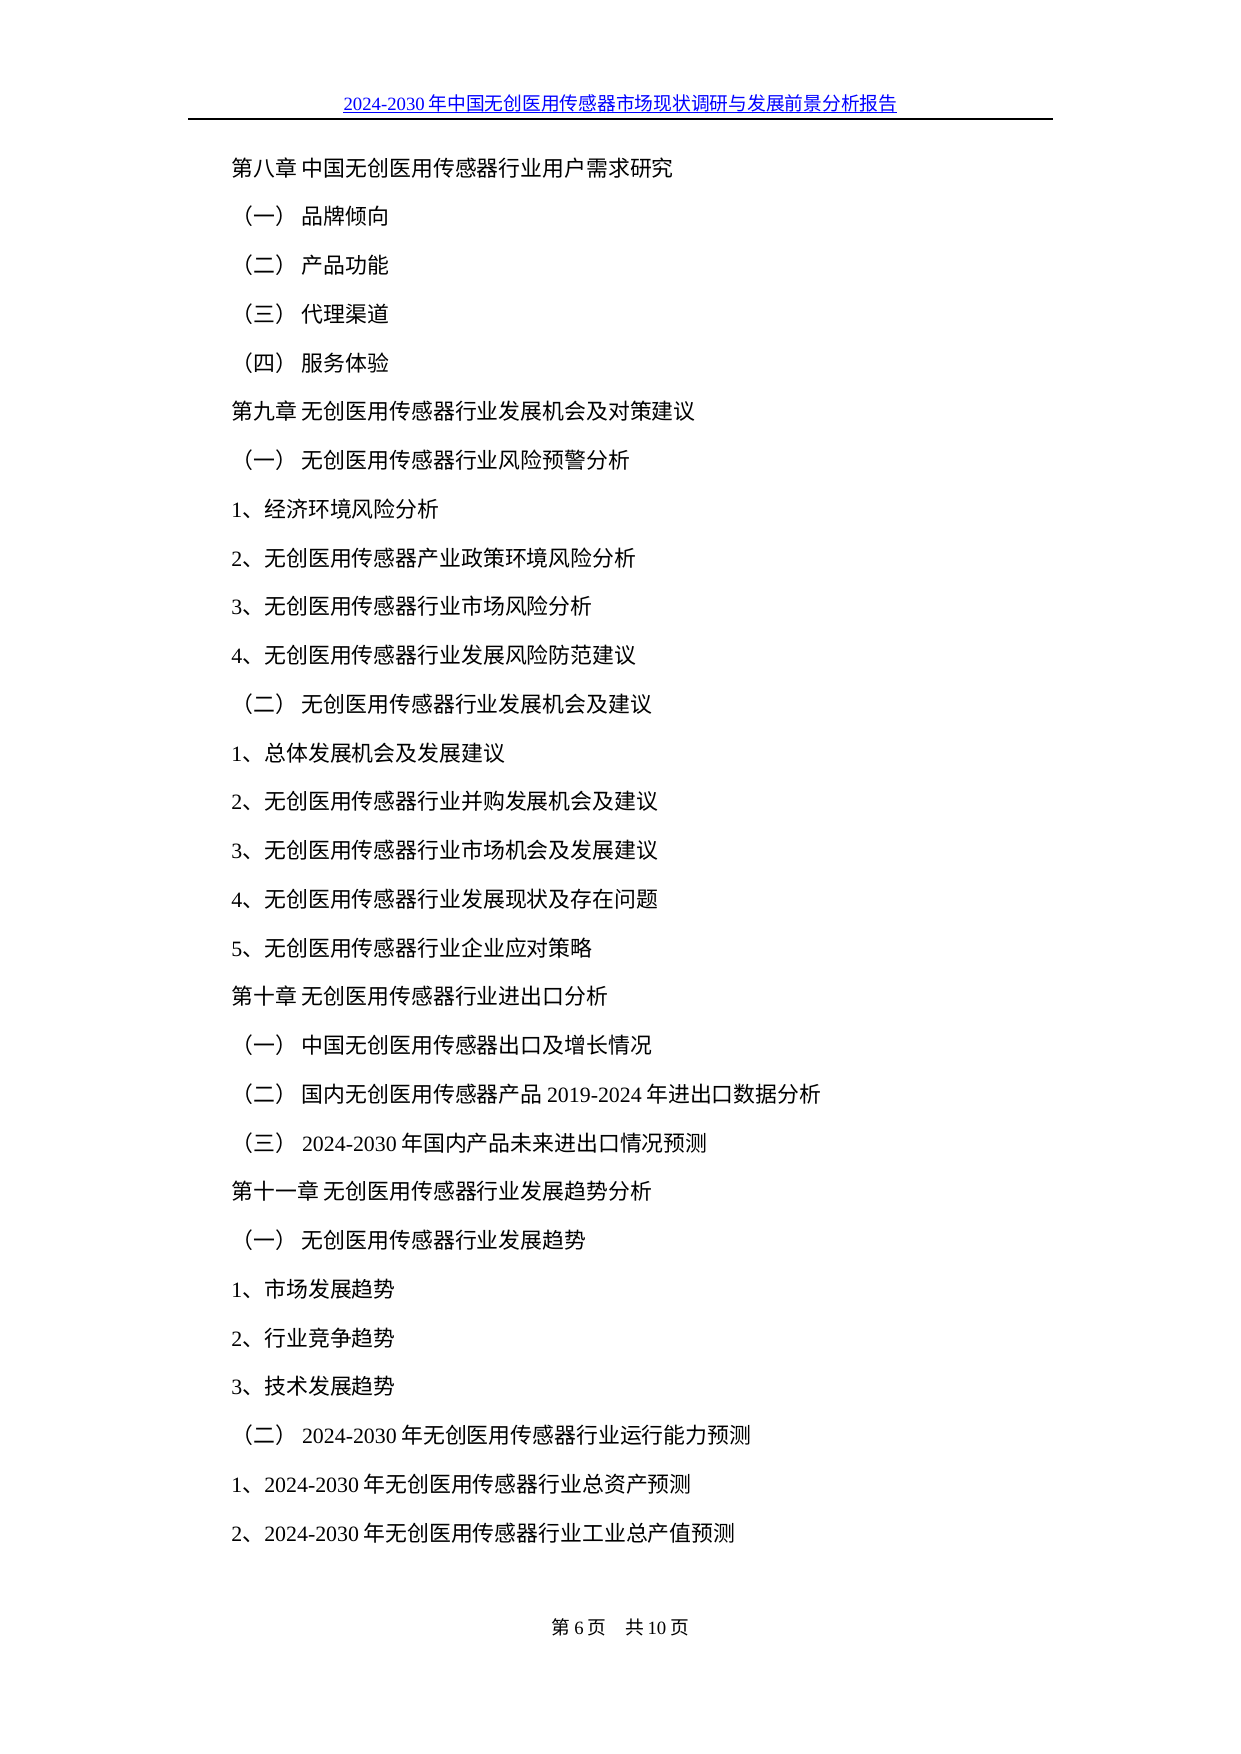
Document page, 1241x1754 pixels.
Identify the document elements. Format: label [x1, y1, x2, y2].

text [187, 150, 1053, 1548]
